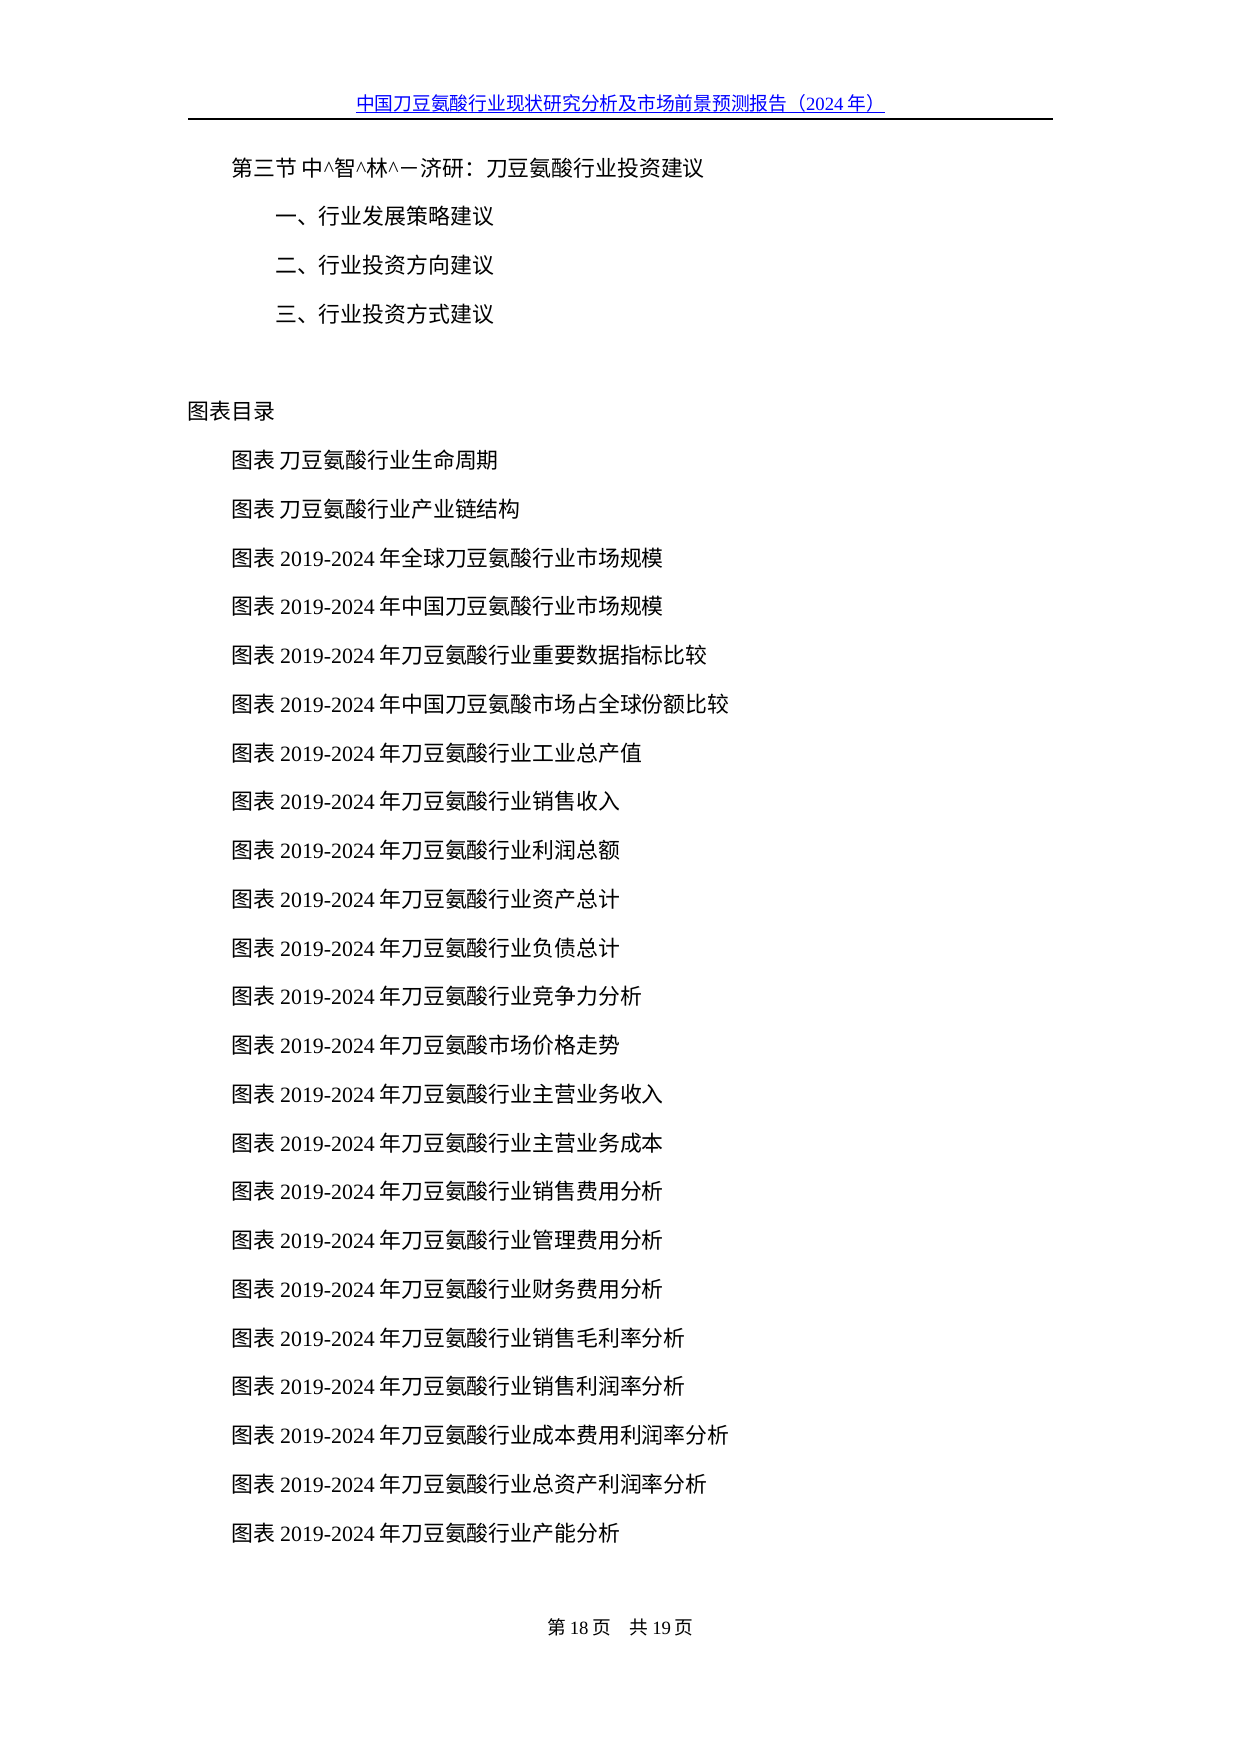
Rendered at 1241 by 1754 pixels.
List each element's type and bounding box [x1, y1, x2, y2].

text [187, 150, 1053, 1548]
